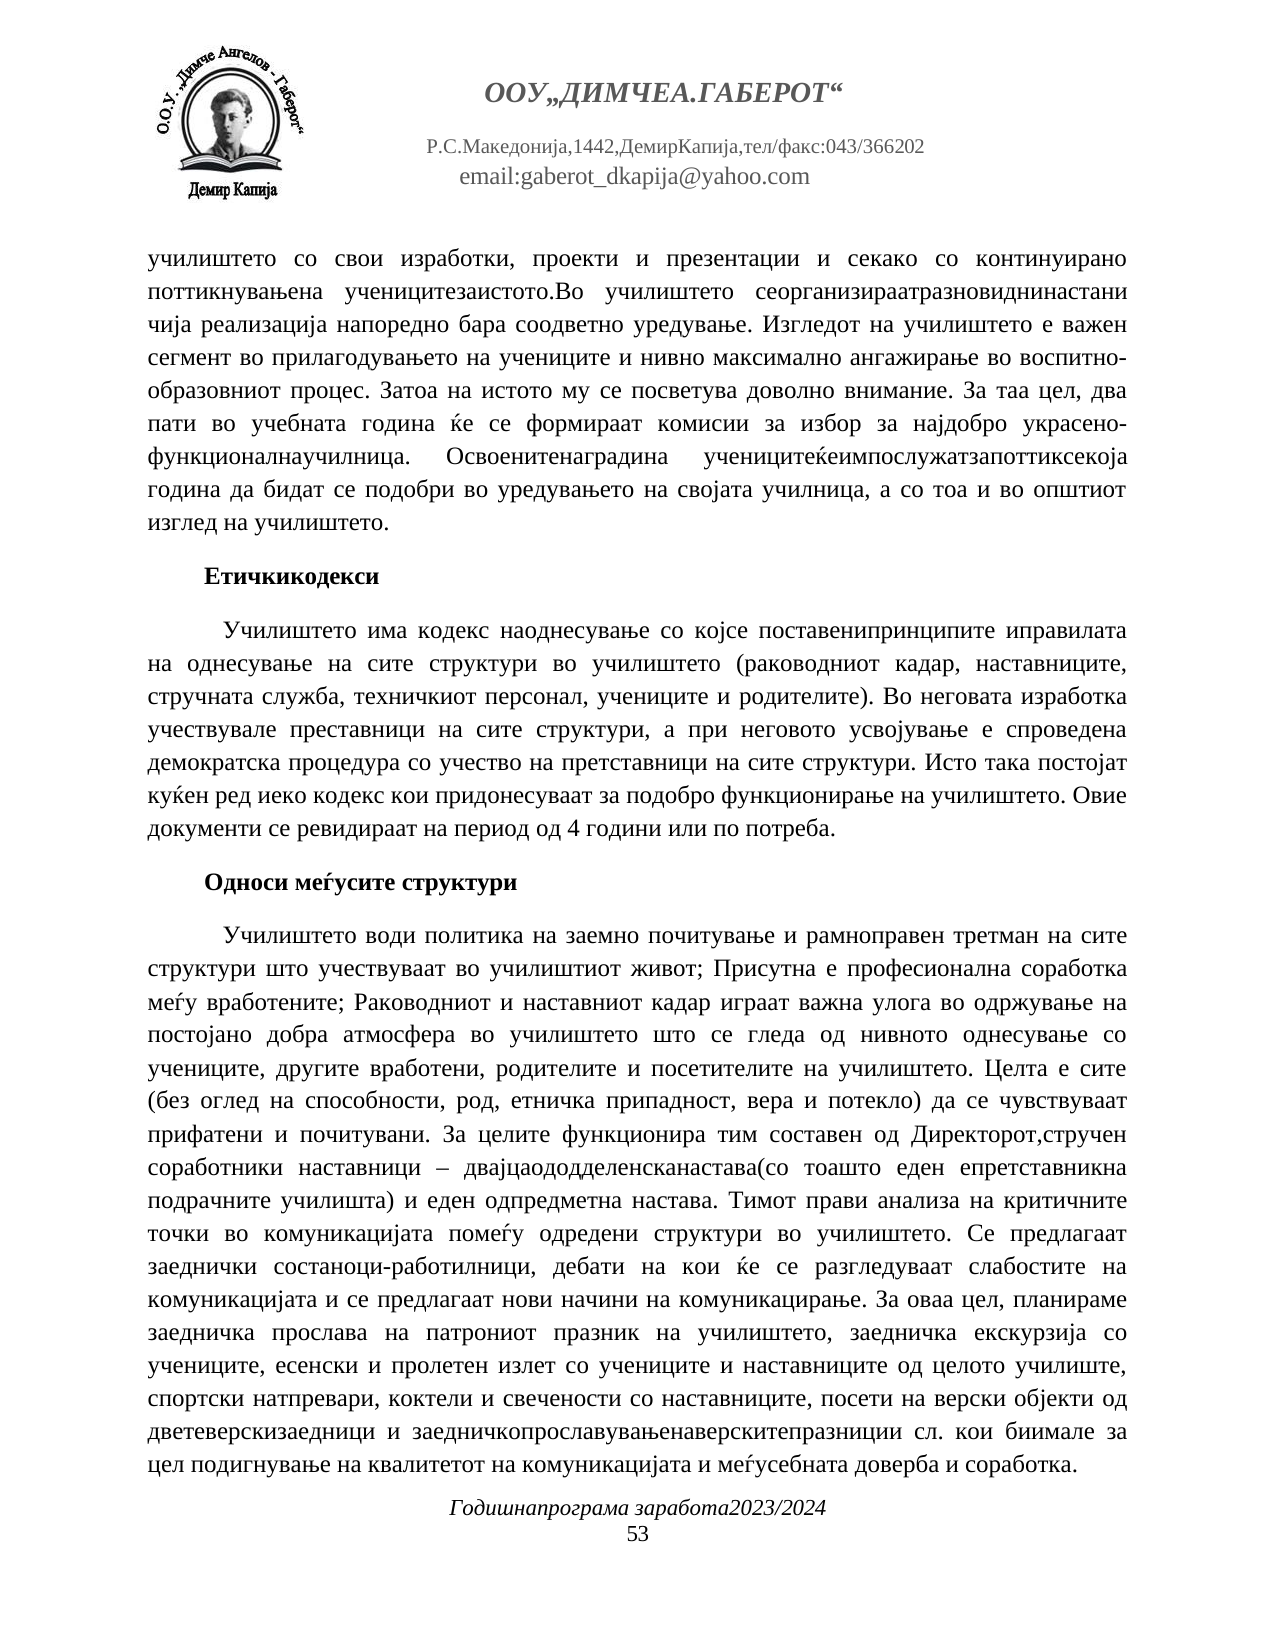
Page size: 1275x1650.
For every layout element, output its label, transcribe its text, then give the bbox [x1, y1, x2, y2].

text училиштето со свои изработки, проекти и презентации и секако со континуирано поттикнувањена ученицитезаистото.Во училиштето сеорганизираатразновиднинастани чија реализација напоредно бара соодветно уредување. Изгледот на училиштето е важен сегмент во прилагодувањето на учениците и нивно максимално ангажирање во воспитно- образовниот процес. Затоа на истото му се посветува доволно внимание. За таа цел, два пати во учебната година ќе се формираат комисии за избор за најдобро украсено- функционалнаучилница. Освоенитенаградина ученицитеќеимпослужатзапоттиксекоја година да бидат се подобри во уредувањето на својата училница, а со тоа и во општиот изглед на училиштето. [147, 243, 1128, 536]
list Односи меѓусите структури [147, 867, 1231, 896]
picture [155, 45, 305, 203]
list Етичкикодекси [147, 561, 1231, 590]
text Училиштето има кодекс наоднесување со којсе поставенипринципите иправилата на однесување на сите структури во училиштето (раководниот кадар, наставниците, стручната служба, техничкиот персонал, учениците и родителите). Во неговата изработка учествувале преставници на сите структури, а при неговото усвојување е спроведена демократска процедура со учество на претставници на сите структури. Исто така постојат куќен ред иеко кодекс кои придонесуваат за подобро функционирање на училиштето. Овие документи се ревидираат на период од 4 години или по потреба. [147, 615, 1128, 842]
text Училиштето води политика на заемно почитување и рамноправен третман на сите структури што учествуваат во училиштиот живот; Присутна е професионална соработка меѓу вработените; Раководниот и наставниот кадар играат важна улога во одржување на постојано добра атмосфера во училиштето што се гледа од нивното однесување со учениците, другите вработени, родителите и посетителите на училиштето. Целта е сите (без оглед на способности, род, етничка припадност, вера и потекло) да се чувствуваат прифатени и почитувани. За целите функционира тим составен од Директорот,стручен соработники наставници – двајцаододделенсканастава(со тоашто еден епретставникна подрачните училишта) и еден одпредметна настава. Тимот прави анализа на критичните точки во комуникацијата помеѓу одредени структури во училиштето. Се предлагаат заеднички состаноци-работилници, дебати на кои ќе се разгледуваат слабостите на комуникацијата и се предлагаат нови начини на комуникацирање. За оваа цел, планираме заедничка прослава на патрониот празник на училиштето, заедничка екскурзија со учениците, есенски и пролетен излет со учениците и наставниците од целото училиште, спортски натпревари, коктели и свечености со наставниците, посети на верски објекти од дветеверскизаедници и заедничкопрославувањенаверскитепразниции сл. кои биимале за цел подигнување на квалитетот на комуникацијата и меѓусебната доверба и соработка. [147, 921, 1128, 1478]
